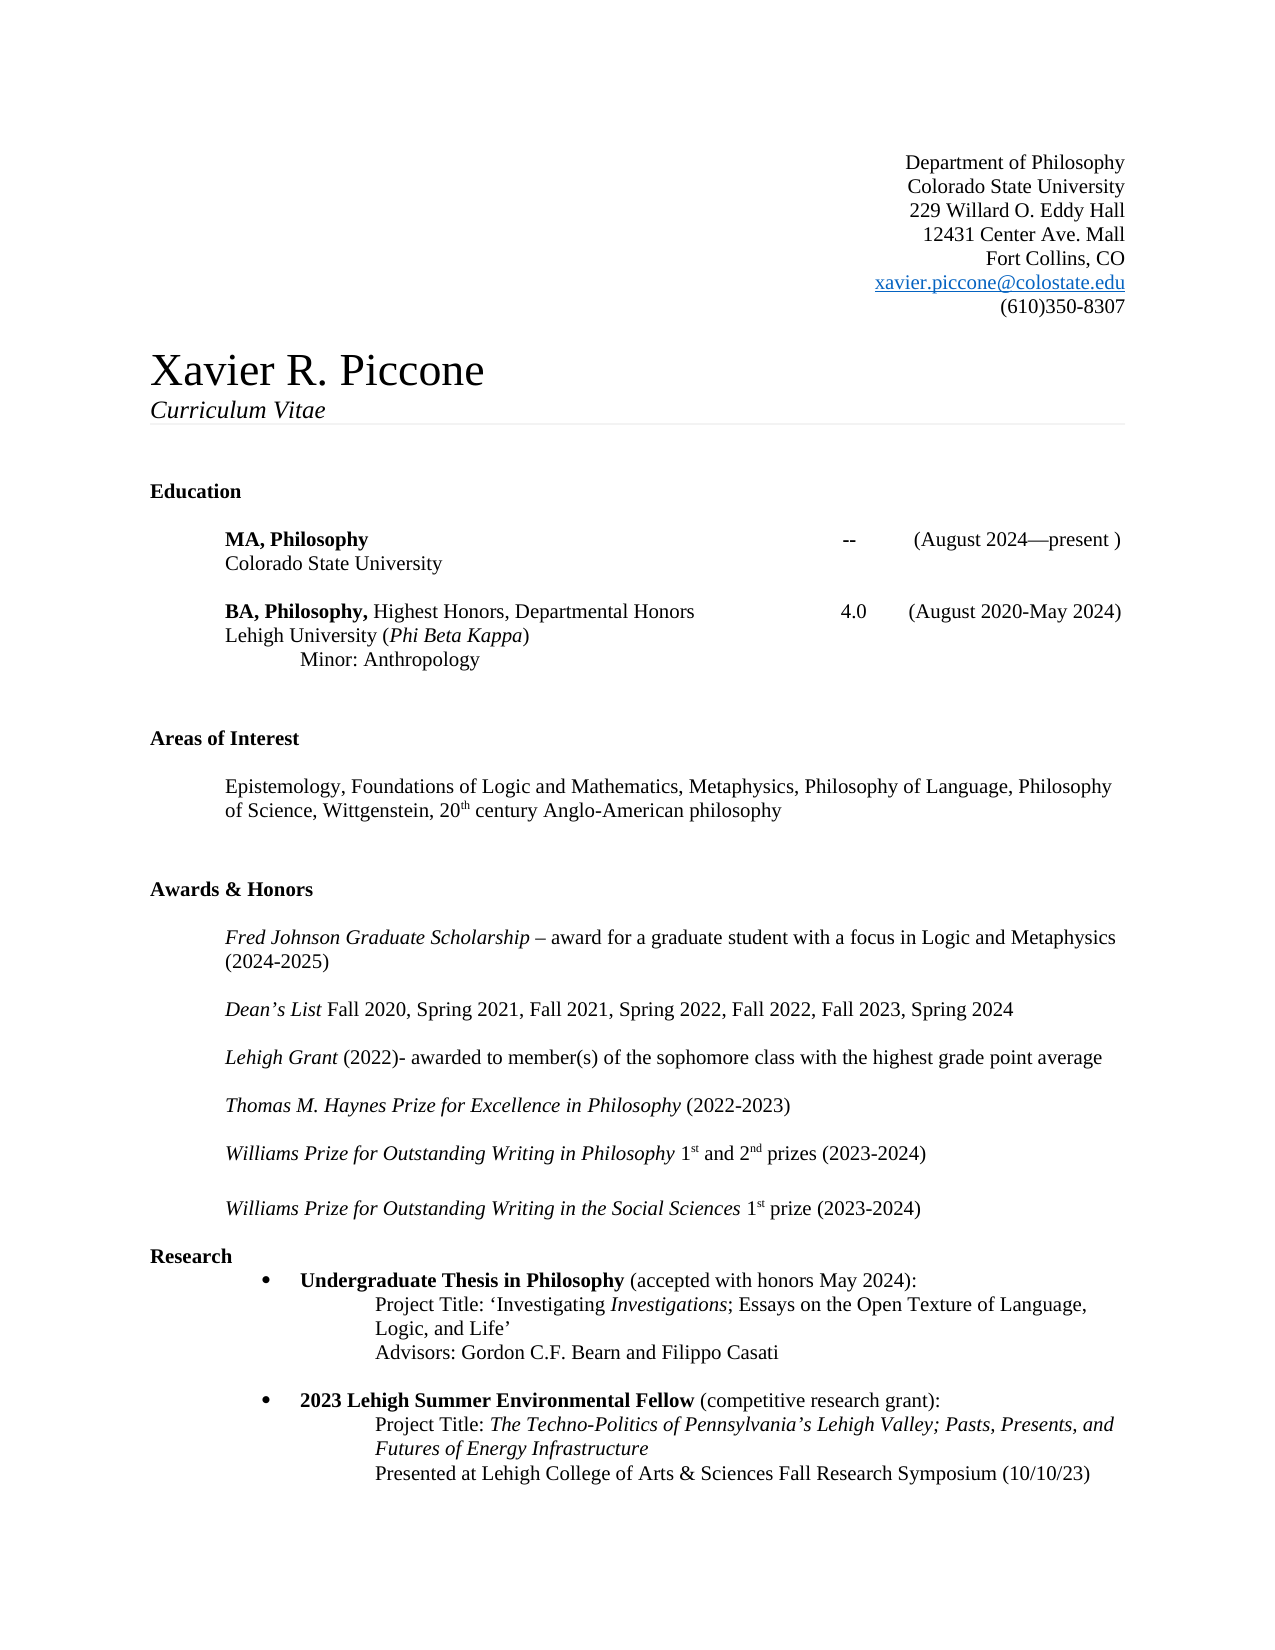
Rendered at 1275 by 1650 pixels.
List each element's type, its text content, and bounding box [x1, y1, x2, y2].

text Department of Philosophy [150, 150, 1125, 174]
list Advisors: Gordon C.F. Bearn and Filippo Casati [375, 1340, 1125, 1364]
text MA, Philosophy -- (August 2024—present ) [150, 527, 1125, 551]
text Lehigh University (Phi Beta Kappa) [150, 623, 1125, 647]
text Fort Collins, CO [150, 246, 1125, 270]
text Awards & Honors [150, 876, 1125, 901]
text BA, Philosophy, Highest Honors, Departmental Honors 4.0 (August 2020-May 2024) [150, 599, 1125, 623]
text Epistemology, Foundations of Logic and Mathematics, Metaphysics, Philosophy of Language, Philosophy of Science, Wittgenstein, 20th century Anglo-American philosophy [150, 774, 1125, 822]
text Thomas M. Haynes Prize for Excellence in Philosophy (2022-2023) [150, 1093, 1125, 1117]
text Research [150, 1244, 1125, 1268]
text Minor: Anthropology [150, 647, 1125, 671]
text 229 Willard O. Eddy Hall [150, 198, 1125, 222]
text Dean’s List Fall 2020, Spring 2021, Fall 2021, Spring 2022, Fall 2022, Fall 2023, Spring 2024 [150, 997, 1125, 1021]
text Williams Prize for Outstanding Writing in the Social Sciences 1st prize (2023-2024) [150, 1196, 1125, 1220]
text Lehigh Grant (2022)- awarded to member(s) of the sophomore class with the highest grade point average [225, 1045, 1125, 1069]
text Curriculum Vitae [150, 395, 1125, 423]
text Education [150, 478, 1125, 503]
text Williams Prize for Outstanding Writing in Philosophy 1st and 2nd prizes (2023-2024) [150, 1141, 1125, 1165]
list Project Title: ‘Investigating Investigations; Essays on the Open Texture of Language, Logic, and Life’ [375, 1292, 1125, 1340]
text Presented at Lehigh College of Arts & Sciences Fall Research Symposium (10/10/23) [150, 1460, 1125, 1484]
text Xavier R. Piccone [150, 342, 1125, 395]
text Areas of Interest [150, 726, 1125, 750]
text Colorado State University [150, 174, 1125, 198]
text 12431 Center Ave. Mall [150, 222, 1125, 246]
text Colorado State University [150, 551, 1125, 575]
text Project Title: The Techno-Politics of Pennsylvania’s Lehigh Valley; Pasts, Presents, and Futures of Energy Infrastructure [375, 1412, 1125, 1460]
text xavier.piccone@colostate.edu [150, 270, 1125, 294]
text (610)350-8307 [150, 294, 1125, 318]
list Undergraduate Thesis in Philosophy (accepted with honors May 2024): [262, 1268, 1125, 1292]
text Fred Johnson Graduate Scholarship – award for a graduate student with a focus in Logic and Metaphysics (2024-2025) [225, 924, 1125, 973]
list 2023 Lehigh Summer Environmental Fellow (competitive research grant): [262, 1388, 1125, 1412]
